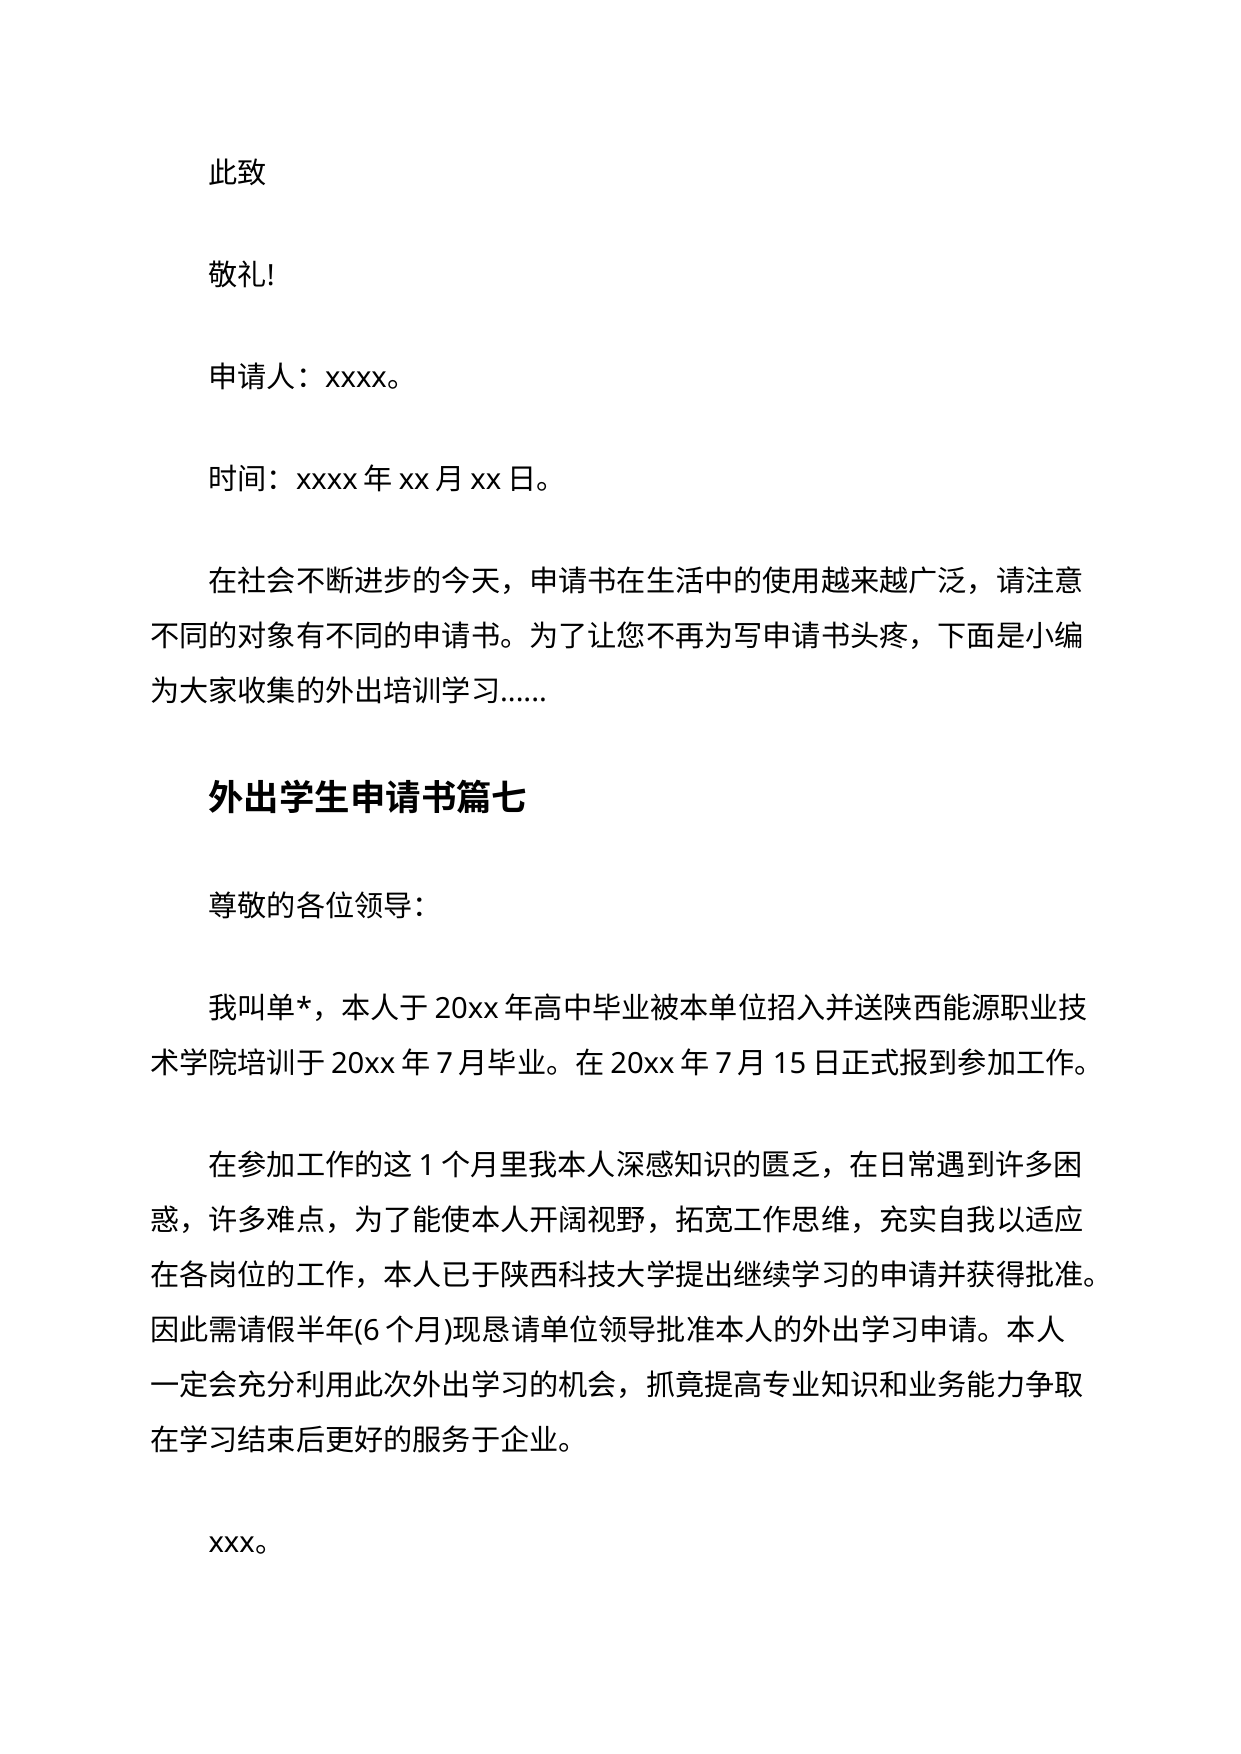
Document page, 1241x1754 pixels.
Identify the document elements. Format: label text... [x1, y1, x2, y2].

text 在参加工作的这1个月里我本人深感知识的匮乏，在日常遇到许多困惑，许多难点，为了能使本人开阔视野，拓宽工作思维，充实自我以适应在各岗位的工作，本人已于陕西科技大学提出继续学习的申请并获得批准。因此需请假半年(6个月)现恳请单位领导批准本人的外出学习申请。本人一定会充分利用此次外出学习的机会，抓竟提高专业知识和业务能力争取在学习结束后更好的服务于企业。 [150, 1142, 1090, 1459]
text 时间：xxxx年xx月xx日。 [150, 456, 1090, 498]
text 此致 [150, 150, 1090, 192]
text 在社会不断进步的今天，申请书在生活中的使用越来越广泛，请注意不同的对象有不同的申请书。为了让您不再为写申请书头疼，下面是小编为大家收集的外出培训学习...... [150, 558, 1090, 710]
text 申请人：xxxx。 [150, 354, 1090, 396]
text 敬礼! [150, 252, 1090, 294]
text 尊敬的各位领导： [150, 883, 1090, 925]
text xxx。 [150, 1518, 1090, 1561]
text 外出学生申请书篇七 [150, 769, 1090, 821]
text 我叫单*，本人于20xx年高中毕业被本单位招入并送陕西能源职业技术学院培训于20xx年7月毕业。在20xx年7月15日正式报到参加工作。 [150, 985, 1090, 1082]
